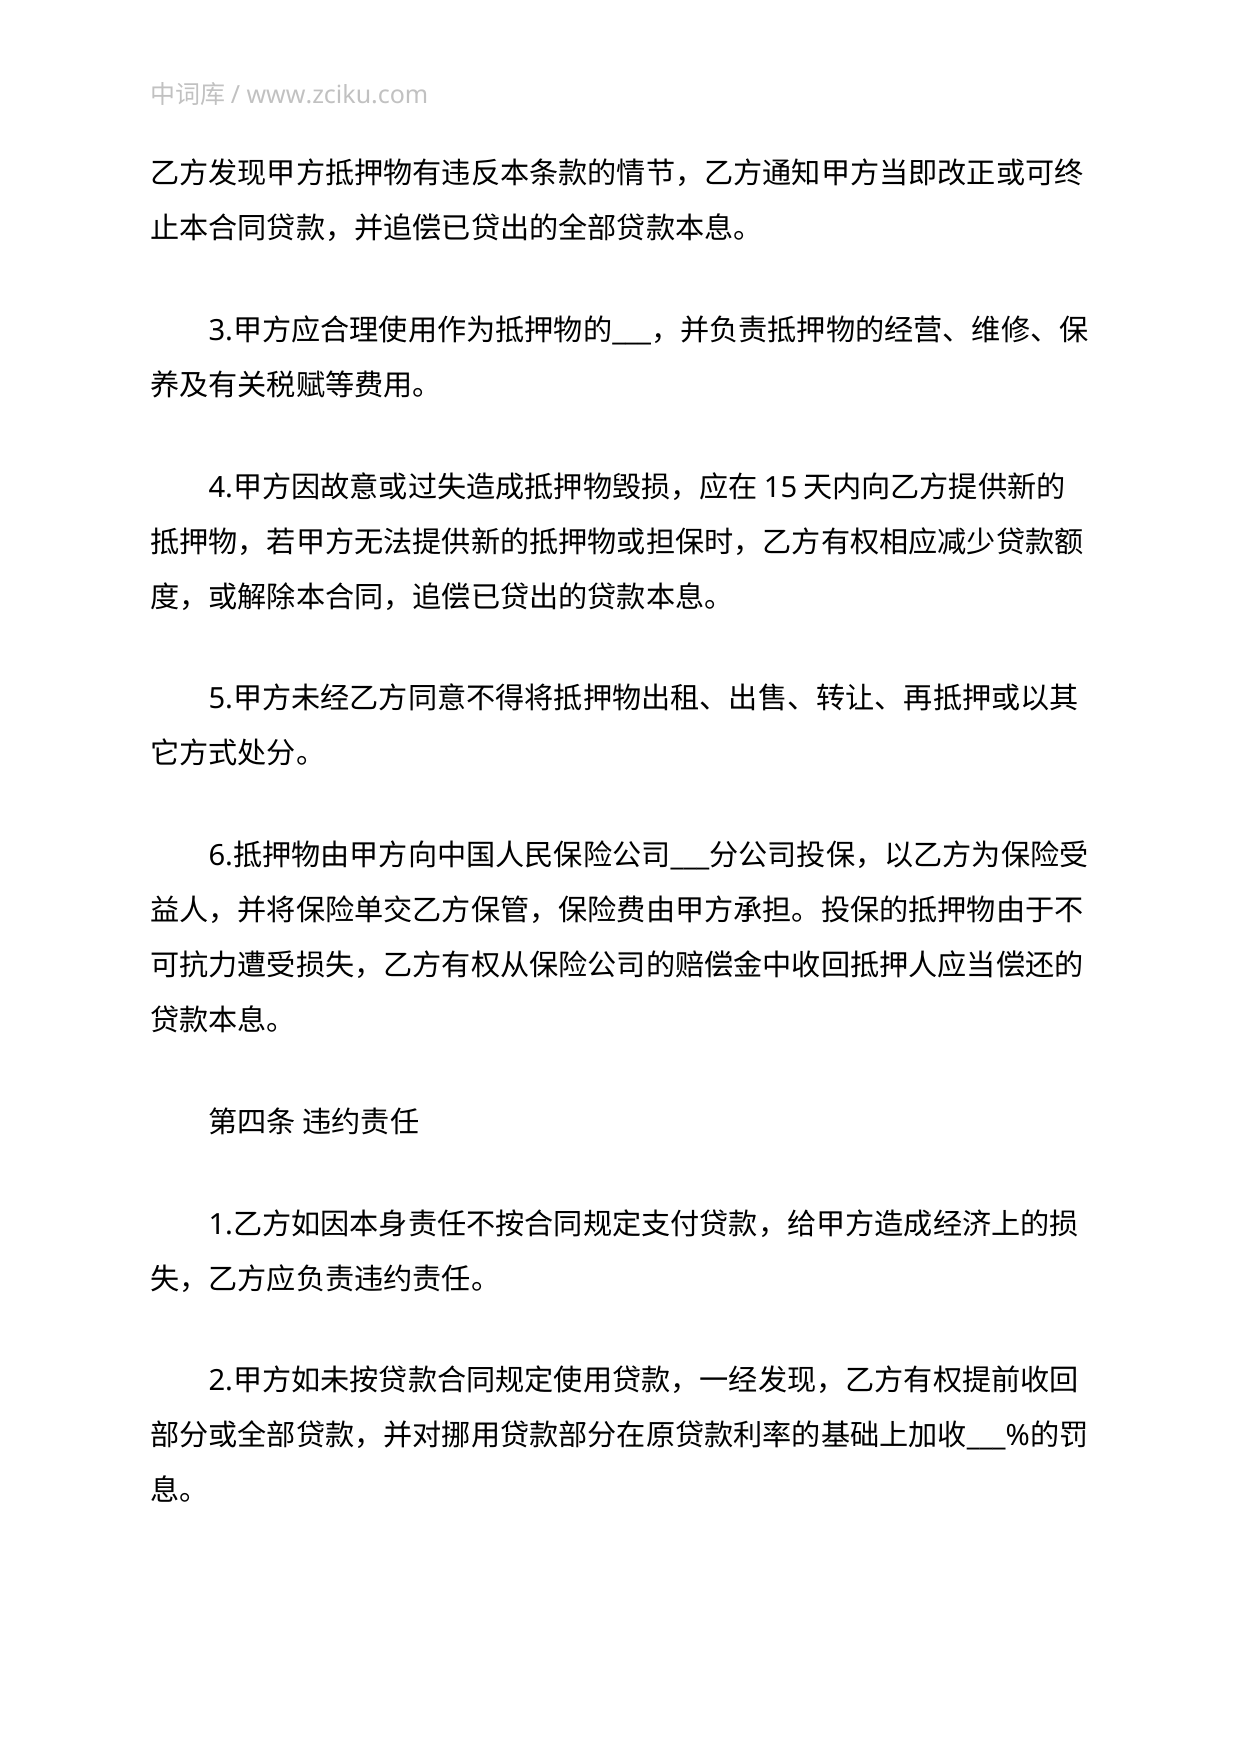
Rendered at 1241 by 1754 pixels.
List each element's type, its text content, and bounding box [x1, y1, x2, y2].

text 2.甲方如未按贷款合同规定使用贷款，一经发现，乙方有权提前收回部分或全部贷款，并对挪用贷款部分在原贷款利率的基础上加收___%的罚息。 [150, 1357, 1090, 1509]
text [150, 150, 1090, 247]
text 4.甲方因故意或过失造成抵押物毁损，应在15天内向乙方提供新的抵押物，若甲方无法提供新的抵押物或担保时，乙方有权相应减少贷款额度，或解除本合同，追偿已贷出的贷款本息。 [150, 463, 1090, 616]
text 第四条 违约责任 [150, 1098, 1090, 1141]
text 6.抵押物由甲方向中国人民保险公司___分公司投保，以乙方为保险受益人，并将保险单交乙方保管，保险费由甲方承担。投保的抵押物由于不可抗力遭受损失，乙方有权从保险公司的赔偿金中收回抵押人应当偿还的贷款本息。 [150, 832, 1090, 1039]
text 5.甲方未经乙方同意不得将抵押物出租、出售、转让、再抵押或以其它方式处分。 [150, 675, 1090, 772]
text 1.乙方如因本身责任不按合同规定支付贷款，给甲方造成经济上的损失，乙方应负责违约责任。 [150, 1200, 1090, 1297]
text 3.甲方应合理使用作为抵押物的___，并负责抵押物的经营、维修、保养及有关税赋等费用。 [150, 307, 1090, 404]
